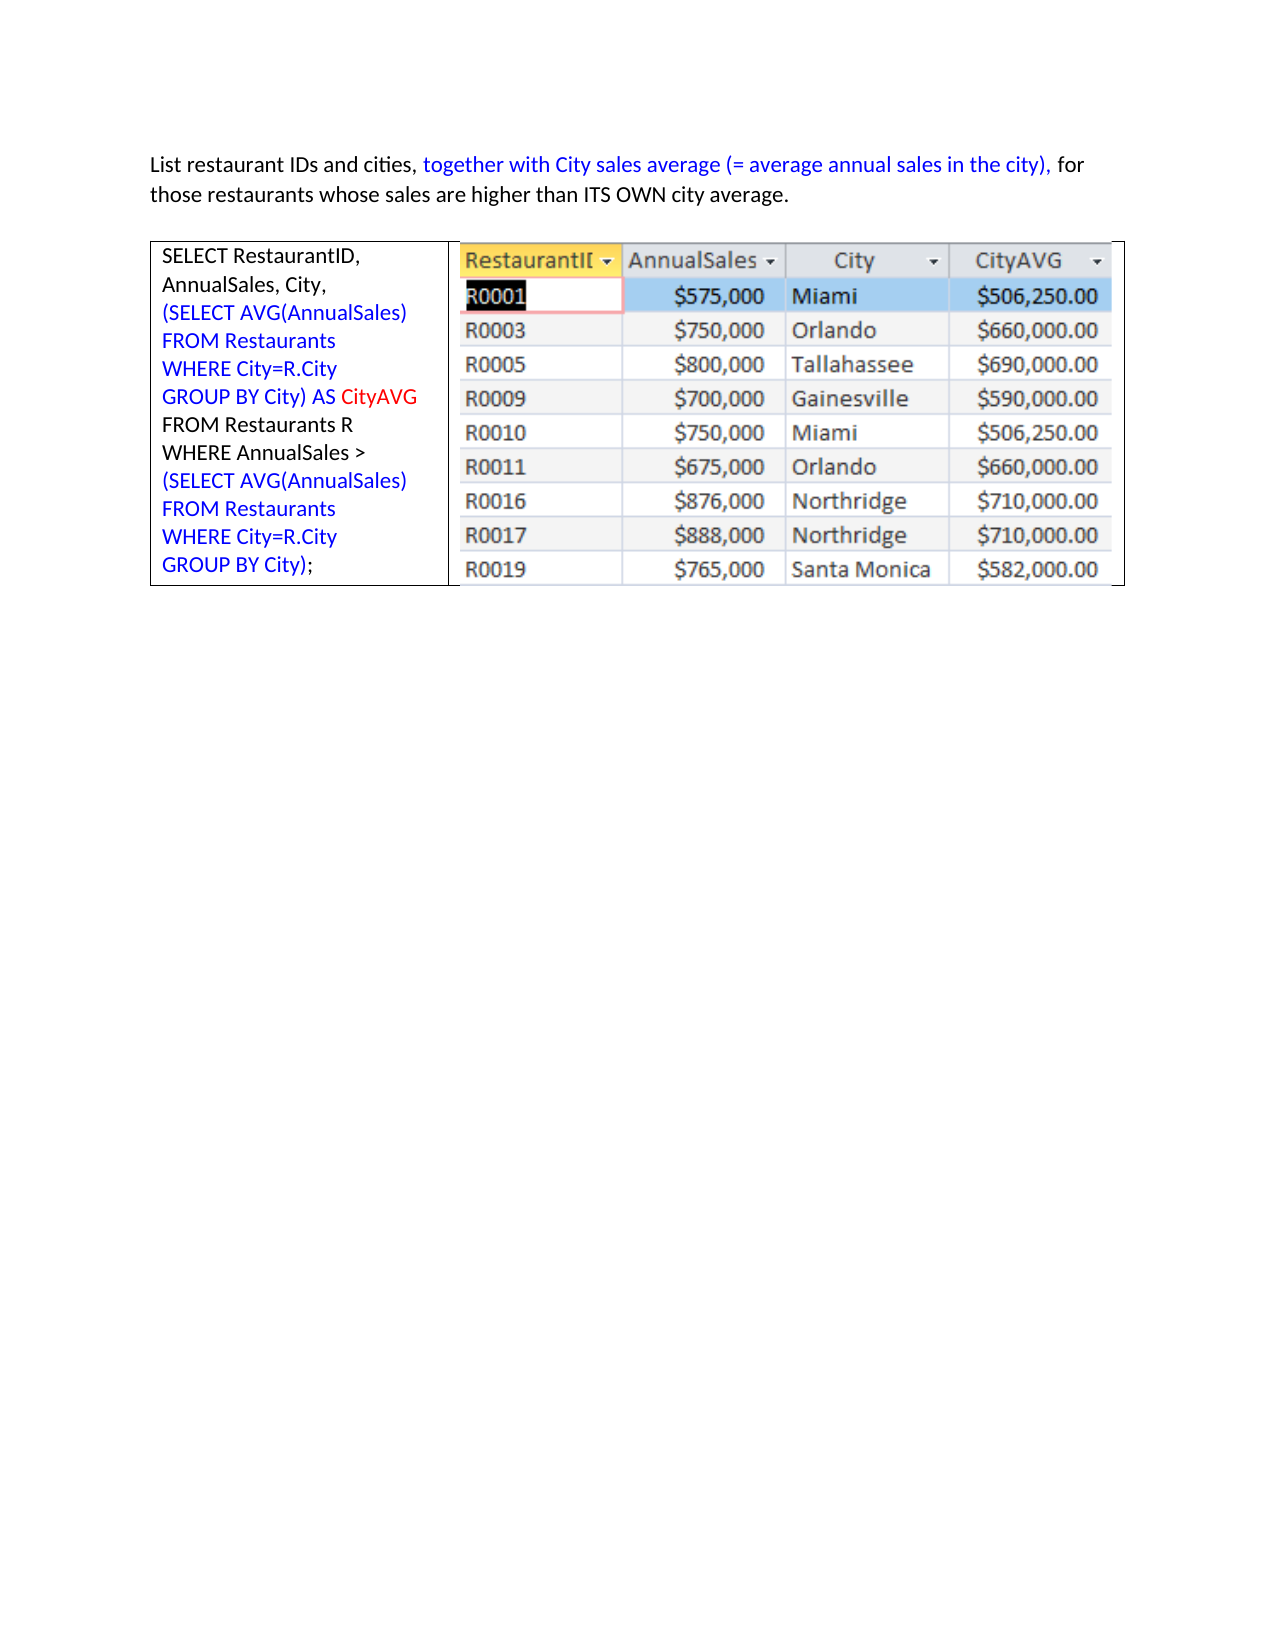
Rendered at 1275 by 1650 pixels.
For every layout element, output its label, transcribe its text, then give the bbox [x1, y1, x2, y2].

table_header [449, 242, 460, 585]
table_header [1112, 242, 1124, 585]
table_header SELECT RestaurantID, AnnualSales, City, (SELECT AVG(AnnualSales) FROM Restaurants WHERE City=R.City GROUP BY City) AS CityAVG FROM Restaurants R WHERE AnnualSales > (SELECT AVG(AnnualSales) FROM Restaurants WHERE City=R.City GROUP BY City); [151, 242, 448, 585]
text List restaurant IDs and cities, together with City sales average (= average annual sales in the city), for those restaurants whose sales are higher than ITS OWN city average. [150, 150, 1125, 208]
picture [460, 241, 1112, 586]
